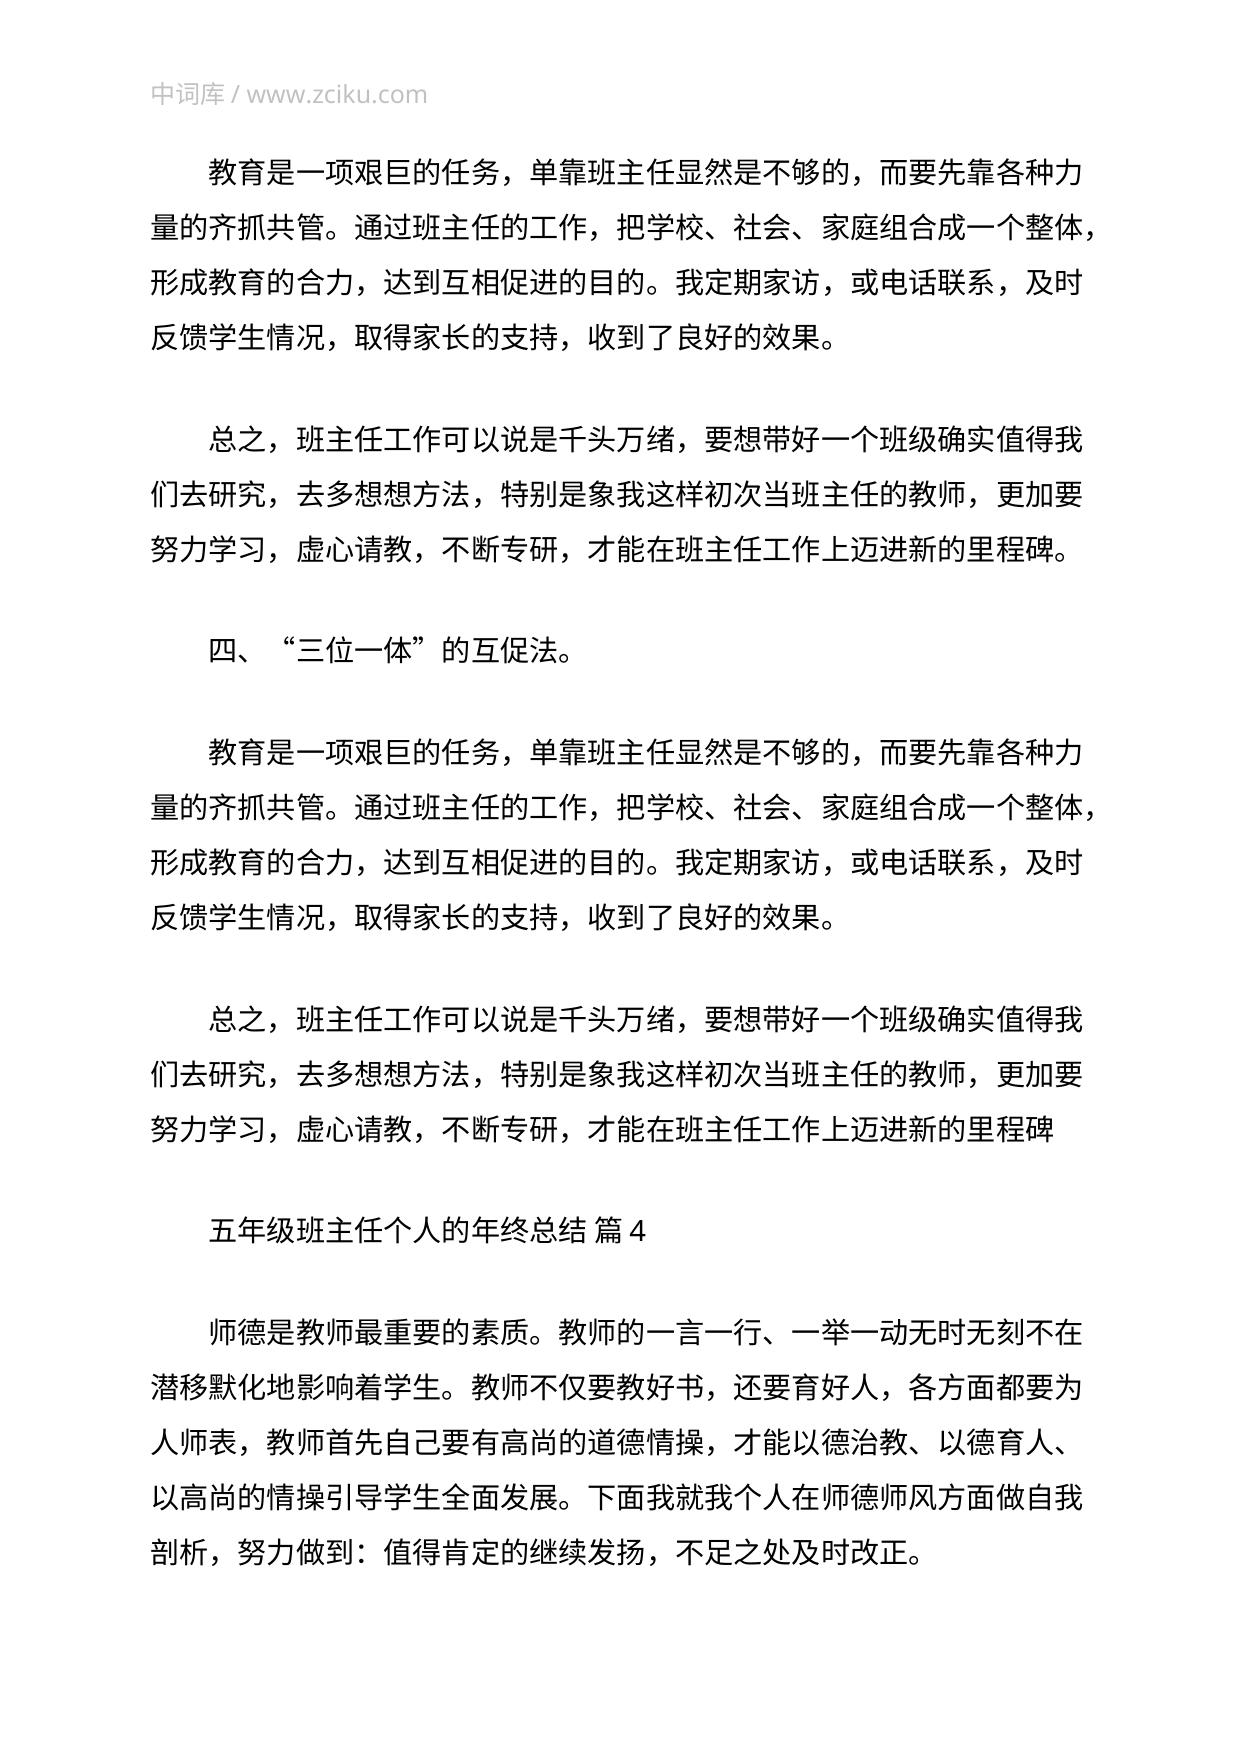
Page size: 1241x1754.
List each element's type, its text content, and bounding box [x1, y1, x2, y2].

text 师德是教师最重要的素质。教师的一言一行、一举一动无时无刻不在潜移默化地影响着学生。教师不仅要教好书，还要育好人，各方面都要为人师表，教师首先自己要有高尚的道德情操，才能以德治教、以德育人、以高尚的情操引导学生全面发展。下面我就我个人在师德师风方面做自我剖析，努力做到：值得肯定的继续发扬，不足之处及时改正。 [150, 1310, 1090, 1572]
text 总之，班主任工作可以说是千头万绪，要想带好一个班级确实值得我们去研究，去多想想方法，特别是象我这样初次当班主任的教师，更加要努力学习，虚心请教，不断专研，才能在班主任工作上迈进新的里程碑 [150, 996, 1090, 1148]
text 总之，班主任工作可以说是千头万绪，要想带好一个班级确实值得我们去研究，去多想想方法，特别是象我这样初次当班主任的教师，更加要努力学习，虚心请教，不断专研，才能在班主任工作上迈进新的里程碑。 [150, 416, 1090, 568]
text 教育是一项艰巨的任务，单靠班主任显然是不够的，而要先靠各种力量的齐抓共管。通过班主任的工作，把学校、社会、家庭组合成一个整体，形成教育的合力，达到互相促进的目的。我定期家访，或电话联系，及时反馈学生情况，取得家长的支持，收到了良好的效果。 [150, 150, 1090, 357]
text 五年级班主任个人的年终总结 篇4 [150, 1208, 1090, 1250]
text 四、“三位一体”的互促法。 [150, 628, 1090, 670]
text 教育是一项艰巨的任务，单靠班主任显然是不够的，而要先靠各种力量的齐抓共管。通过班主任的工作，把学校、社会、家庭组合成一个整体，形成教育的合力，达到互相促进的目的。我定期家访，或电话联系，及时反馈学生情况，取得家长的支持，收到了良好的效果。 [150, 730, 1090, 937]
